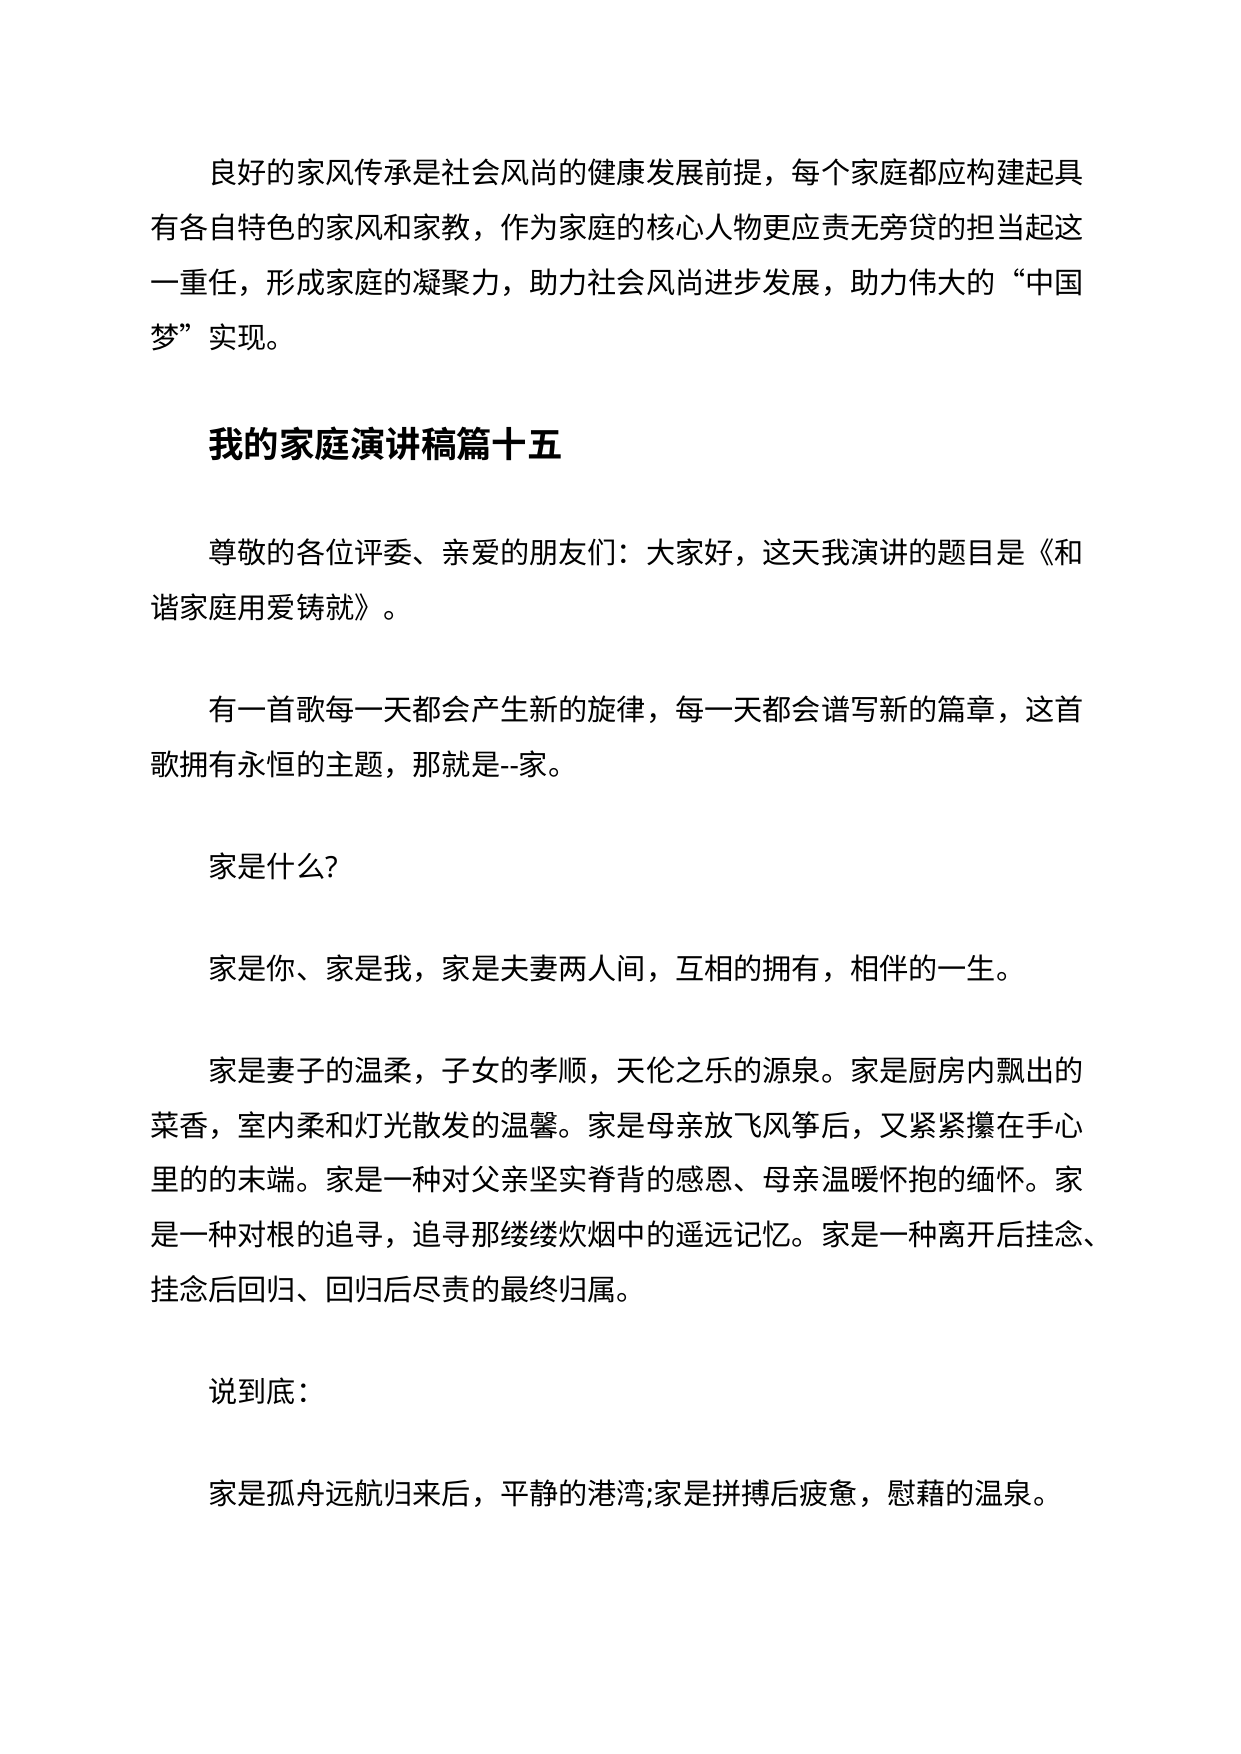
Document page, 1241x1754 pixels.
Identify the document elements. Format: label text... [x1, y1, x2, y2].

text 说到底： [150, 1368, 1090, 1411]
text 良好的家风传承是社会风尚的健康发展前提，每个家庭都应构建起具有各自特色的家风和家教，作为家庭的核心人物更应责无旁贷的担当起这一重任，形成家庭的凝聚力，助力社会风尚进步发展，助力伟大的“中国梦”实现。 [150, 150, 1090, 357]
text 家是妻子的温柔，子女的孝顺，天伦之乐的源泉。家是厨房内飘出的菜香，室内柔和灯光散发的温馨。家是母亲放飞风筝后，又紧紧攥在手心里的的末端。家是一种对父亲坚实脊背的感恩、母亲温暖怀抱的缅怀。家是一种对根的追寻，追寻那缕缕炊烟中的遥远记忆。家是一种离开后挂念、挂念后回归、回归后尽责的最终归属。 [150, 1047, 1090, 1309]
text 家是什么? [150, 843, 1090, 886]
text 我的家庭演讲稿篇十五 [150, 416, 1090, 468]
text 家是你、家是我，家是夫妻两人间，互相的拥有，相伴的一生。 [150, 945, 1090, 988]
text 尊敬的各位评委、亲爱的朋友们：大家好，这天我演讲的题目是《和谐家庭用爱铸就》。 [150, 530, 1090, 627]
text 家是孤舟远航归来后，平静的港湾;家是拼搏后疲惫，慰藉的温泉。 [150, 1470, 1090, 1513]
text 有一首歌每一天都会产生新的旋律，每一天都会谱写新的篇章，这首歌拥有永恒的主题，那就是--家。 [150, 687, 1090, 784]
